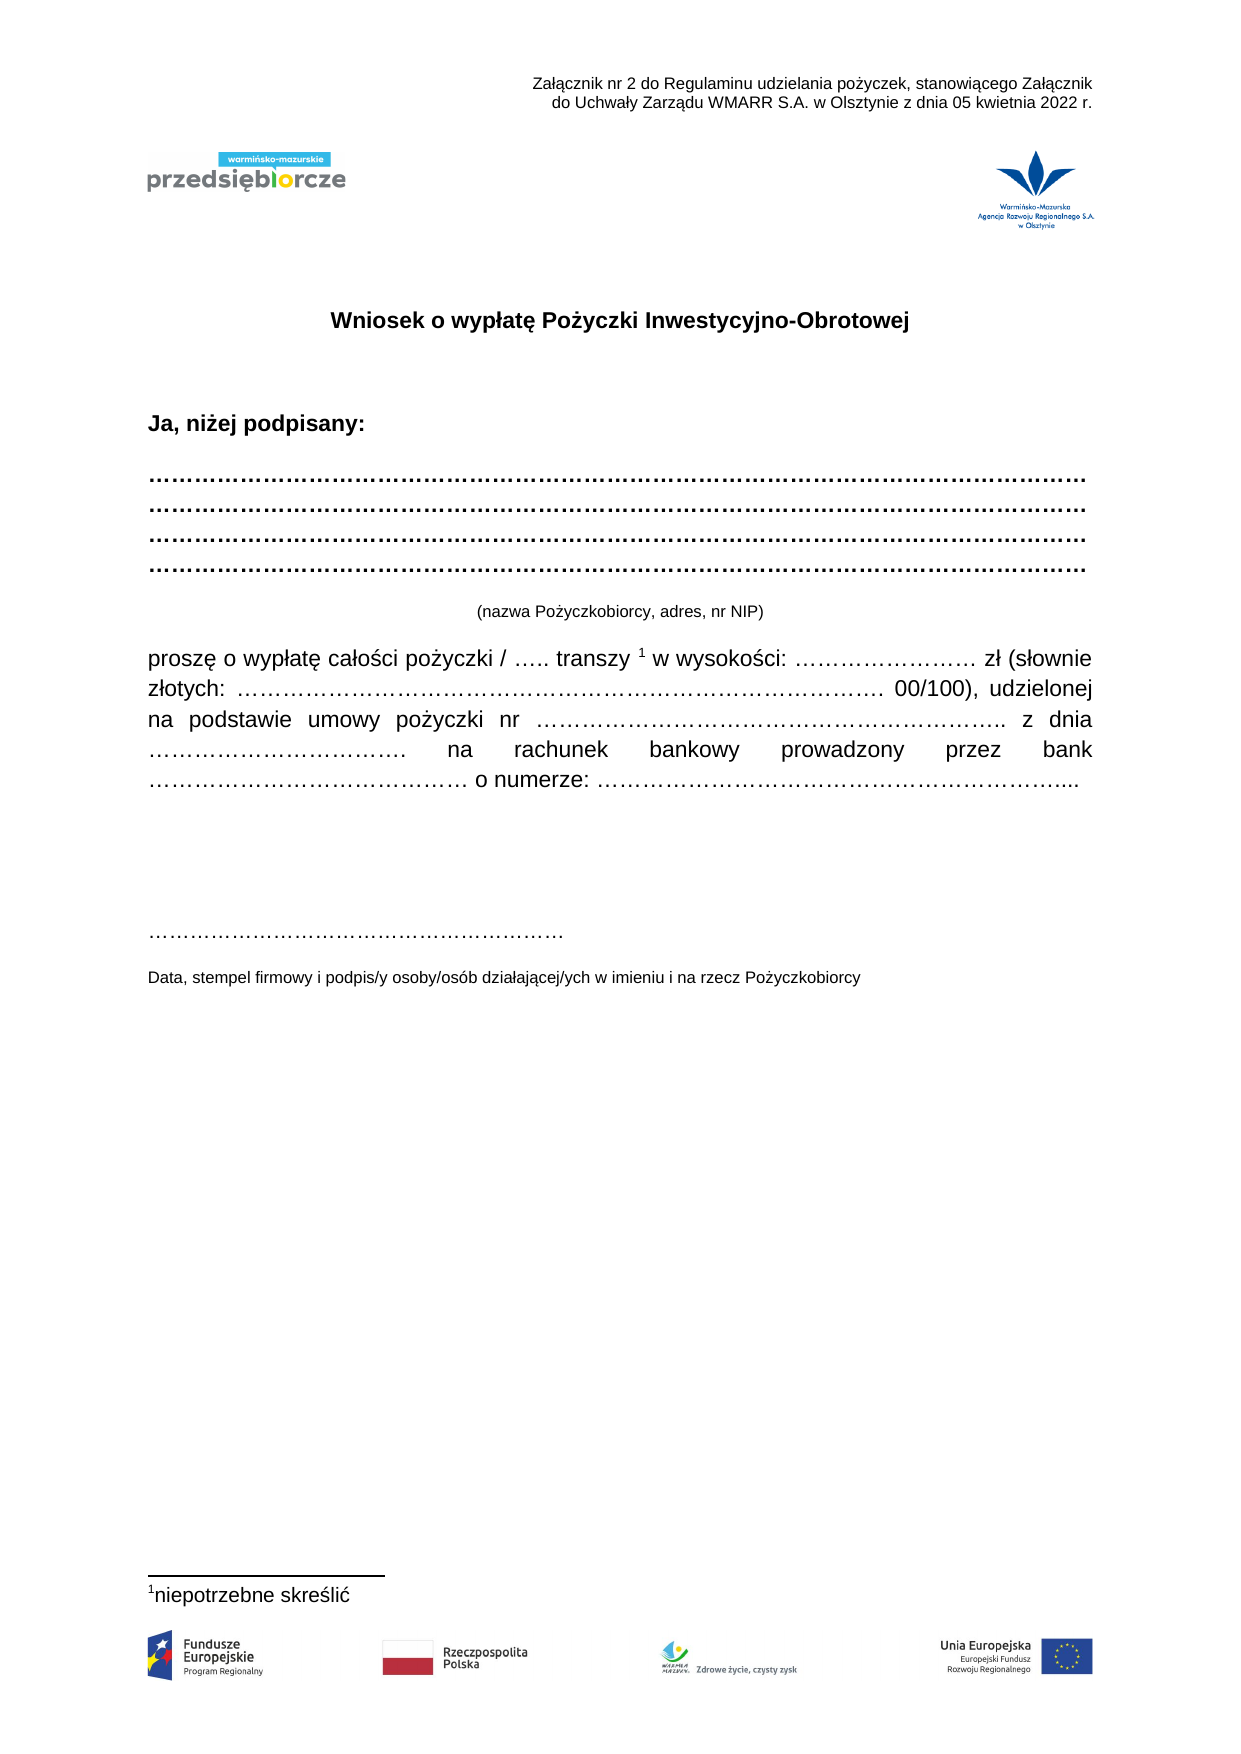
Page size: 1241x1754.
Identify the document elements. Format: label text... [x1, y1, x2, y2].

text …………………………………………………… [148, 919, 1093, 943]
picture [147, 152, 346, 192]
picture [975, 147, 1097, 232]
picture [147, 1630, 1093, 1681]
text Wniosek o wypłatę Pożyczki Inwestycyjno-Obrotowej [148, 307, 1093, 334]
text proszę o wypłatę całości pożyczki / ….. transzy w wysokości: …………………… zł (słownie złotych: …………………………………………………………………………. 00/100), udzielonej na podstawie umowy pożyczki nr …………………………………………………….. z dnia ……………………………. na rachunek bankowy prowadzony przez bank …………………………………… o numerze: …………………………………………………….... [148, 645, 1093, 792]
text Data, stempel firmowy i podpis/y osoby/osób działającej/ych w imieniu i na rzecz Pożyczkobiorcy [148, 967, 1093, 987]
text …………………………………………………………………………………………………………………………………………………………………………………………………………………………………………………………………………………………………………………………………………………………………………………………………………………………………………………… [148, 461, 1093, 578]
text Ja, niżej podpisany: [148, 409, 1093, 436]
text (nazwa Pożyczkobiorcy, adres, nr NIP) [148, 602, 1093, 621]
